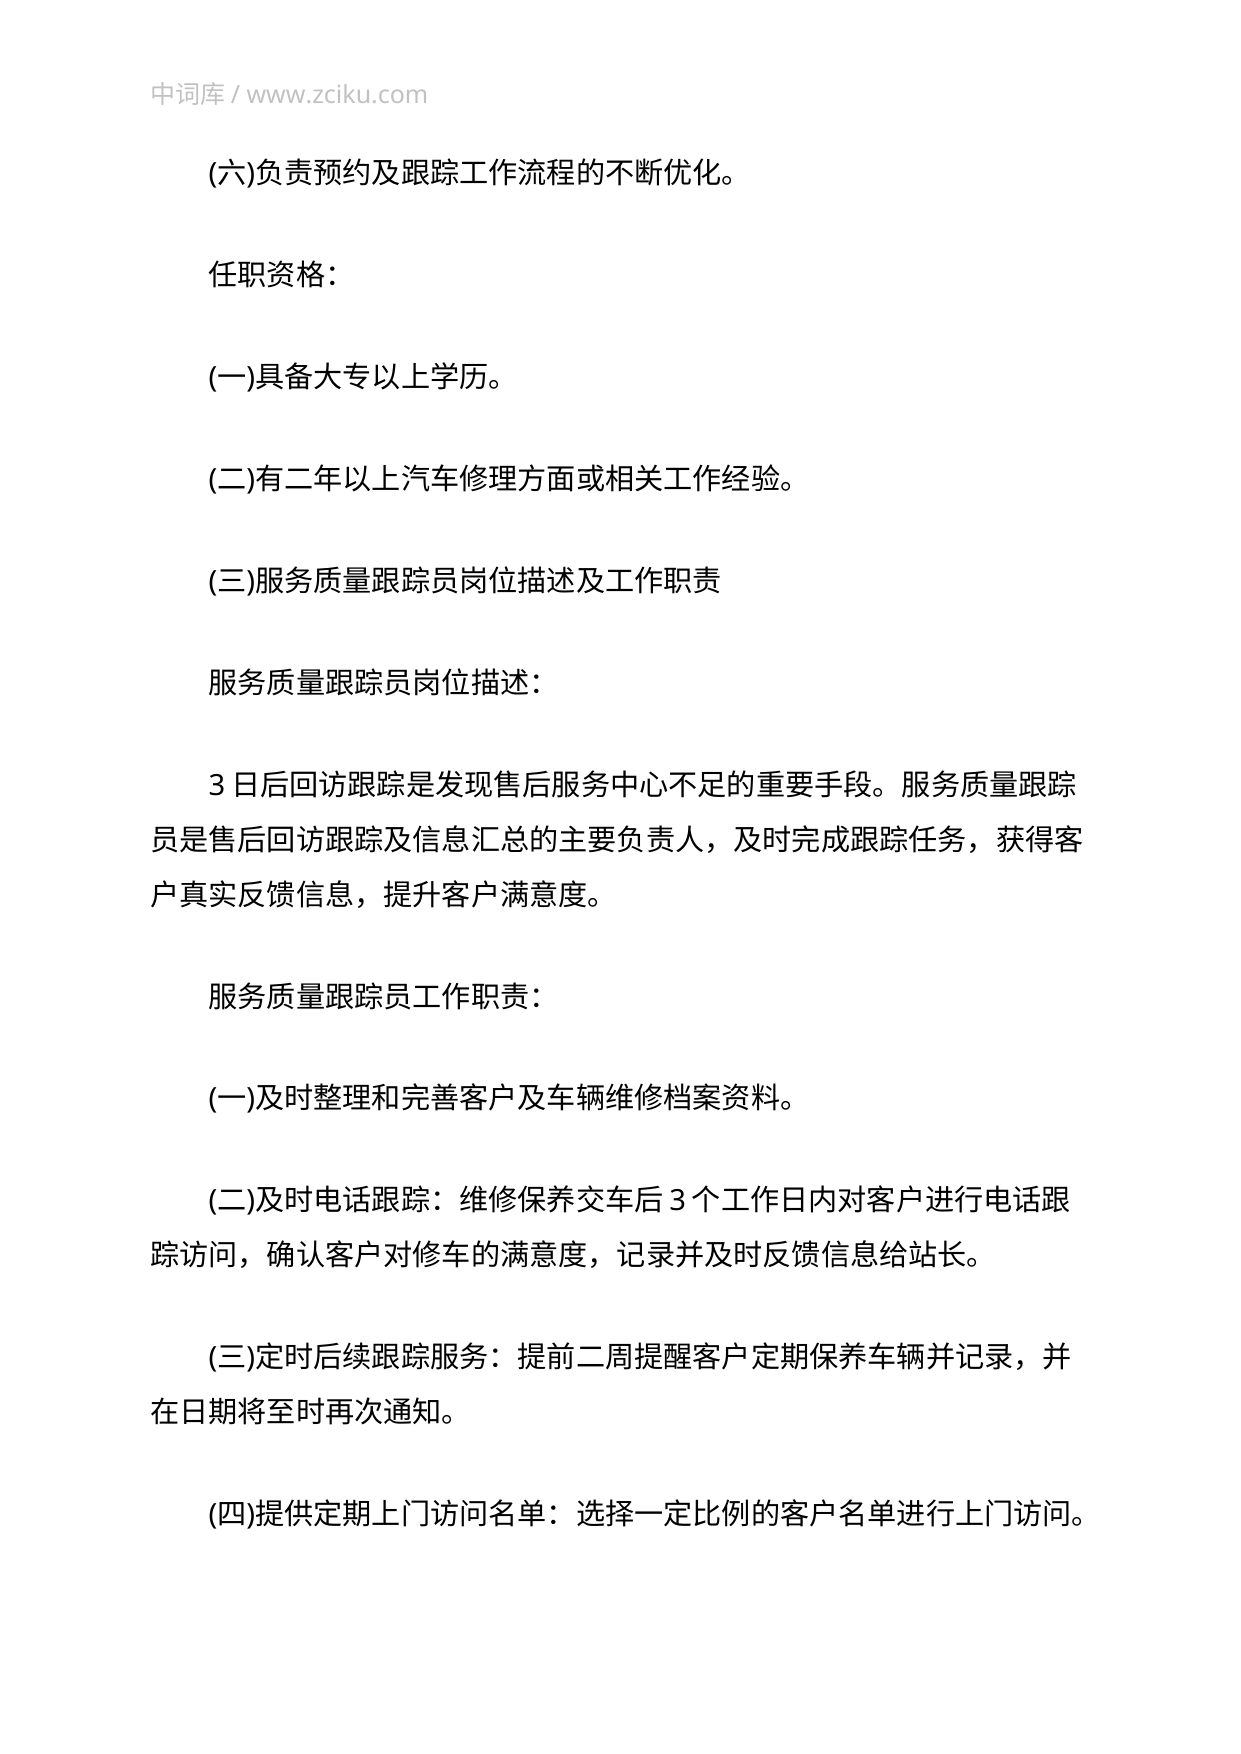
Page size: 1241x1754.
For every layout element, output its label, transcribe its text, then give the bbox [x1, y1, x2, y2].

text (二)及时电话跟踪：维修保养交车后3个工作日内对客户进行电话跟踪访问，确认客户对修车的满意度，记录并及时反馈信息给站长。 [150, 1177, 1090, 1274]
text 3日后回访跟踪是发现售后服务中心不足的重要手段。服务质量跟踪员是售后回访跟踪及信息汇总的主要负责人，及时完成跟踪任务，获得客户真实反馈信息，提升客户满意度。 [150, 761, 1090, 914]
text (三)服务质量跟踪员岗位描述及工作职责 [150, 558, 1090, 600]
text (六)负责预约及跟踪工作流程的不断优化。 [150, 150, 1090, 192]
text (二)有二年以上汽车修理方面或相关工作经验。 [150, 456, 1090, 498]
text 服务质量跟踪员工作职责： [150, 973, 1090, 1015]
text 任职资格： [150, 252, 1090, 294]
text (一)具备大专以上学历。 [150, 354, 1090, 396]
text (一)及时整理和完善客户及车辆维修档案资料。 [150, 1075, 1090, 1117]
text (三)定时后续跟踪服务：提前二周提醒客户定期保养车辆并记录，并在日期将至时再次通知。 [150, 1334, 1090, 1431]
text (四)提供定期上门访问名单：选择一定比例的客户名单进行上门访问。 [150, 1490, 1090, 1533]
text 服务质量跟踪员岗位描述： [150, 660, 1090, 702]
